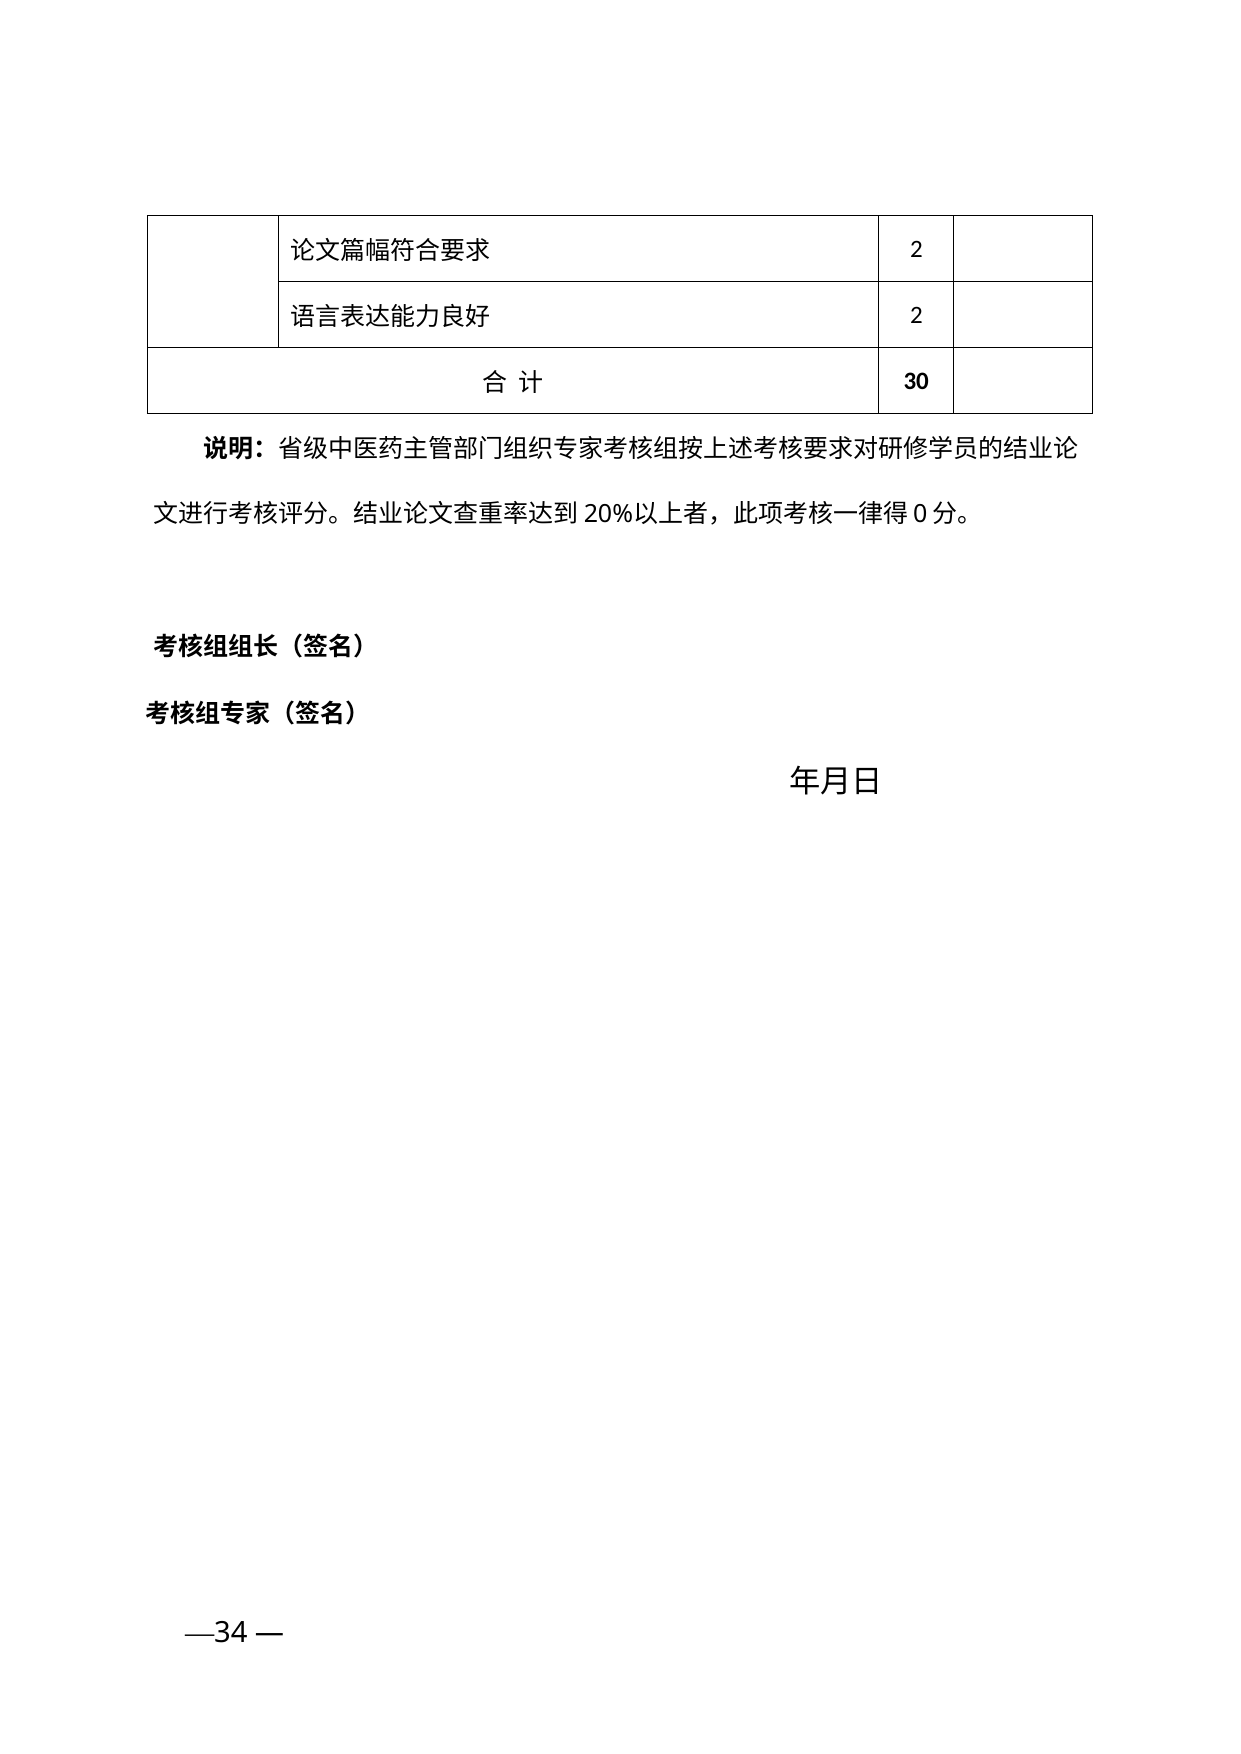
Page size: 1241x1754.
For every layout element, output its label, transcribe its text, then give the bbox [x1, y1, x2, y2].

text 年月日 [133, 747, 1136, 812]
text 说明：省级中医药主管部门组织专家考核组按上述考核要求对研修学员的结业论文进行考核评分。结业论文查重率达到20%以上者，此项考核一律得0分。 [153, 414, 1087, 544]
table_cell [954, 282, 1092, 347]
table_cell 论文篇幅符合要求 [279, 216, 878, 281]
table_cell 合 计 [148, 348, 878, 413]
table_cell [954, 348, 1092, 413]
table_cell [954, 216, 1092, 281]
text 考核组专家（签名） [133, 679, 1136, 744]
text 考核组组长（签名） [153, 612, 1136, 677]
table_cell 2 [879, 282, 953, 347]
table_cell 语言表达能力良好 [279, 282, 878, 347]
table_cell 30 [879, 348, 953, 413]
table_cell 2 [879, 216, 953, 281]
